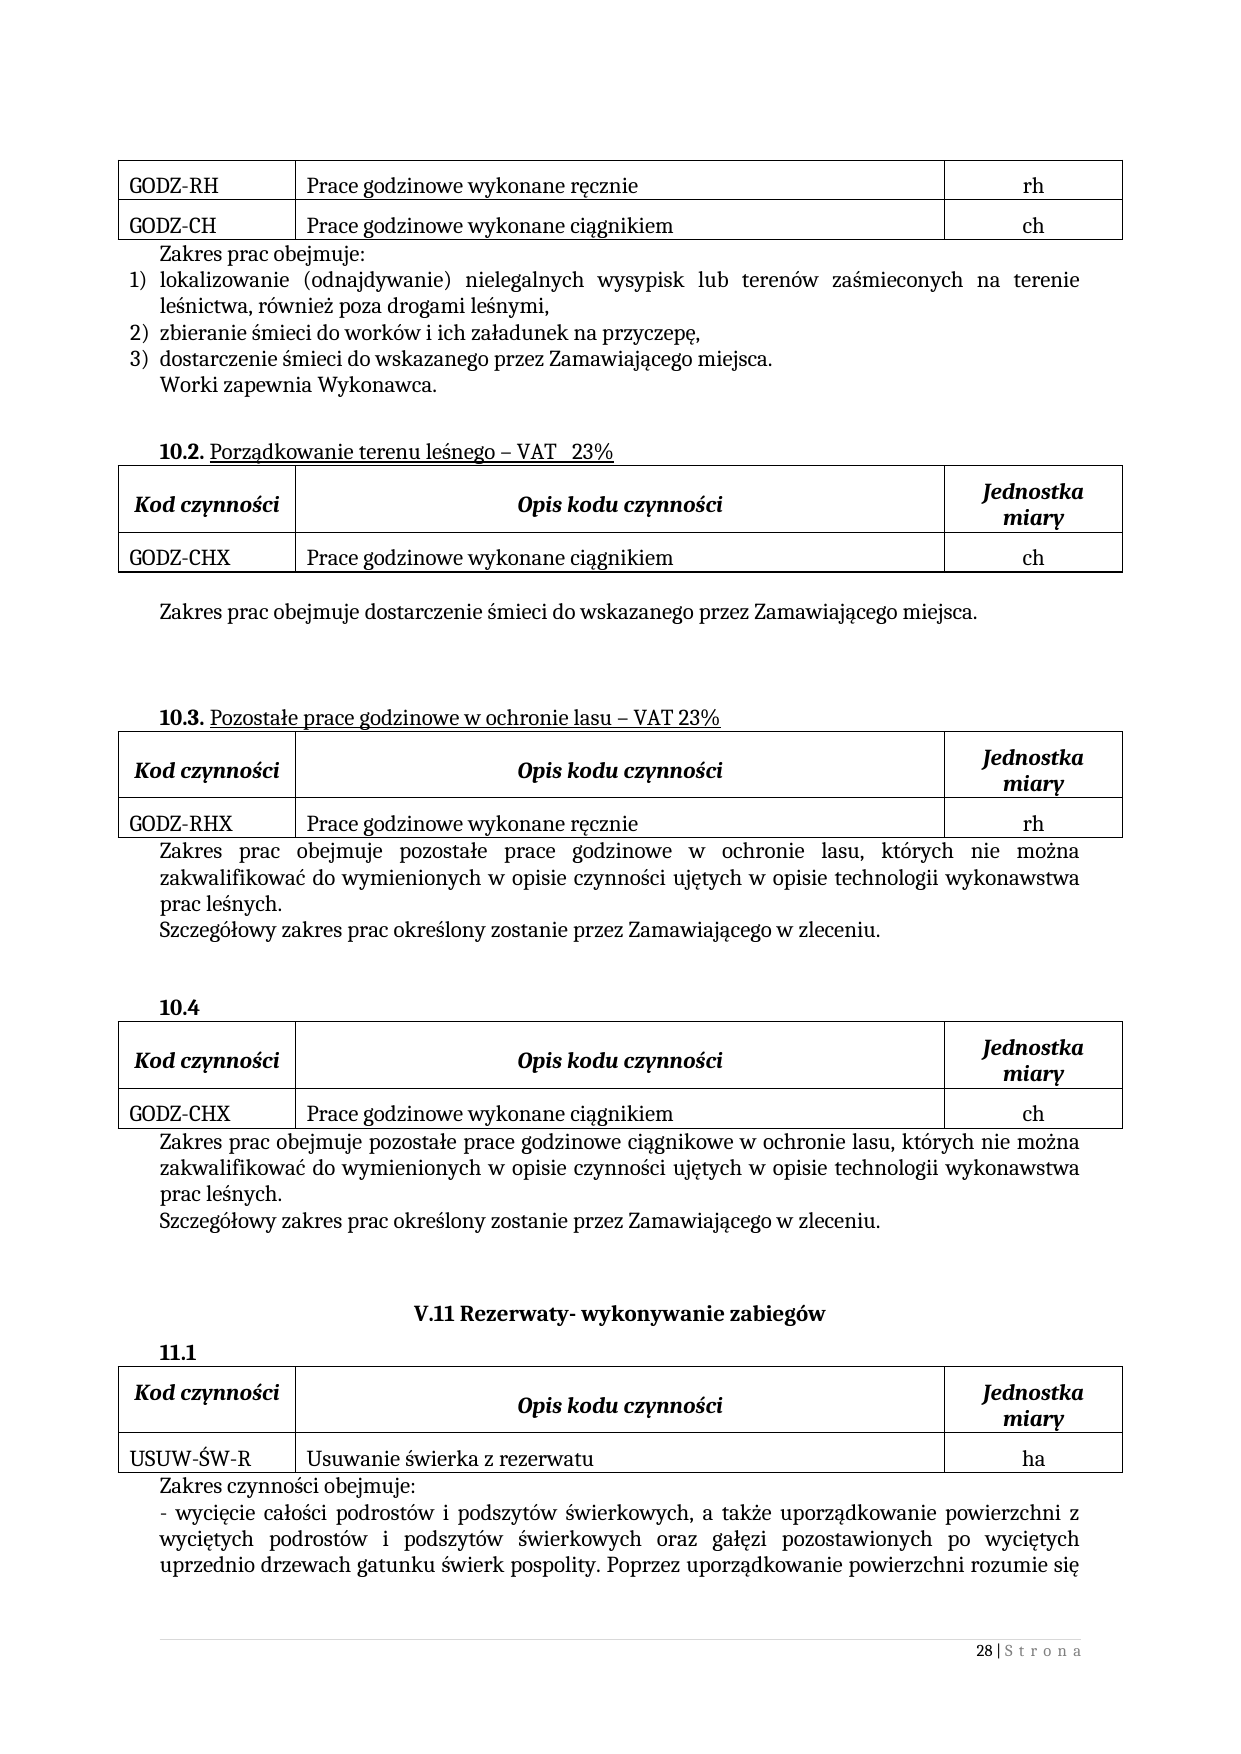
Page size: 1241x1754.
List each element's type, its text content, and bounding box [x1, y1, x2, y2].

text Zakres prac obejmuje pozostałe prace godzinowe w ochronie lasu, których nie można zakwalifikować do wymienionych w opisie czynności ujętych w opisie technologii wykonawstwa prac leśnych. [159, 838, 1081, 917]
table_header Kod czynności [119, 1367, 295, 1432]
table_header Kod czynności [119, 1022, 295, 1087]
table_header Opis kodu czynności [296, 732, 944, 797]
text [159, 1499, 1081, 1578]
table_cell USUW-ŚW-R [119, 1433, 295, 1472]
table_header Jednostka miary [945, 466, 1122, 532]
table_header Jednostka miary [945, 1022, 1122, 1087]
table_cell Usuwanie świerka z rezerwatu [296, 1433, 944, 1472]
table_cell rh [945, 798, 1122, 837]
table_header Jednostka miary [945, 732, 1122, 797]
text 10.2. Porządkowanie terenu leśnego – VAT 23% [159, 439, 1081, 465]
table_cell GODZ-CHX [119, 1089, 295, 1127]
table_cell GODZ-RHX [119, 798, 295, 837]
text Szczegółowy zakres prac określony zostanie przez Zamawiającego w zleceniu. [159, 1207, 1081, 1234]
table_cell Prace godzinowe wykonane ciągnikiem [296, 533, 944, 571]
table_header Jednostka miary [945, 1367, 1122, 1432]
text V.11 Rezerwaty- wykonywanie zabiegów [159, 1301, 1081, 1327]
text 10.4 [159, 995, 1081, 1021]
text 11.1 [159, 1339, 1081, 1366]
table_header Opis kodu czynności [296, 1022, 944, 1087]
table_cell Prace godzinowe wykonane ciągnikiem [296, 1089, 944, 1127]
table_cell GODZ-CHX [119, 533, 295, 571]
text Zakres prac obejmuje dostarczenie śmieci do wskazanego przez Zamawiającego miejsca. [159, 599, 1081, 625]
text Zakres prac obejmuje: [159, 240, 1081, 267]
list lokalizowanie (odnajdywanie) nielegalnych wysypisk lub terenów zaśmieconych na terenie leśnictwa, również poza drogami leśnymi, [130, 267, 1081, 319]
table_cell Prace godzinowe wykonane ciągnikiem [296, 200, 944, 239]
list zbieranie śmieci do worków i ich załadunek na przyczepę, [130, 319, 1081, 346]
table_header Opis kodu czynności [296, 1367, 944, 1432]
list dostarczenie śmieci do wskazanego przez Zamawiającego miejsca. [130, 346, 1081, 372]
table_cell GODZ-CH [119, 200, 295, 239]
text Worki zapewnia Wykonawca. [159, 372, 1081, 398]
table_header Kod czynności [119, 732, 295, 797]
text 10.3. Pozostałe prace godzinowe w ochronie lasu – VAT 23% [159, 704, 1081, 731]
table_header Kod czynności [119, 466, 295, 532]
table_cell ha [945, 1433, 1122, 1472]
table_cell ch [945, 533, 1122, 571]
table_header Opis kodu czynności [296, 466, 944, 532]
table_cell Prace godzinowe wykonane ręcznie [296, 161, 944, 199]
table_cell GODZ-RH [119, 161, 295, 199]
table_cell Prace godzinowe wykonane ręcznie [296, 798, 944, 837]
text Szczegółowy zakres prac określony zostanie przez Zamawiającego w zleceniu. [159, 917, 1081, 943]
table_cell rh [945, 161, 1122, 199]
table_cell ch [945, 1089, 1122, 1127]
text Zakres prac obejmuje pozostałe prace godzinowe ciągnikowe w ochronie lasu, których nie można zakwalifikować do wymienionych w opisie czynności ujętych w opisie technologii wykonawstwa prac leśnych. [159, 1129, 1081, 1207]
table_cell ch [945, 200, 1122, 239]
text Zakres czynności obejmuje: [159, 1473, 1081, 1499]
